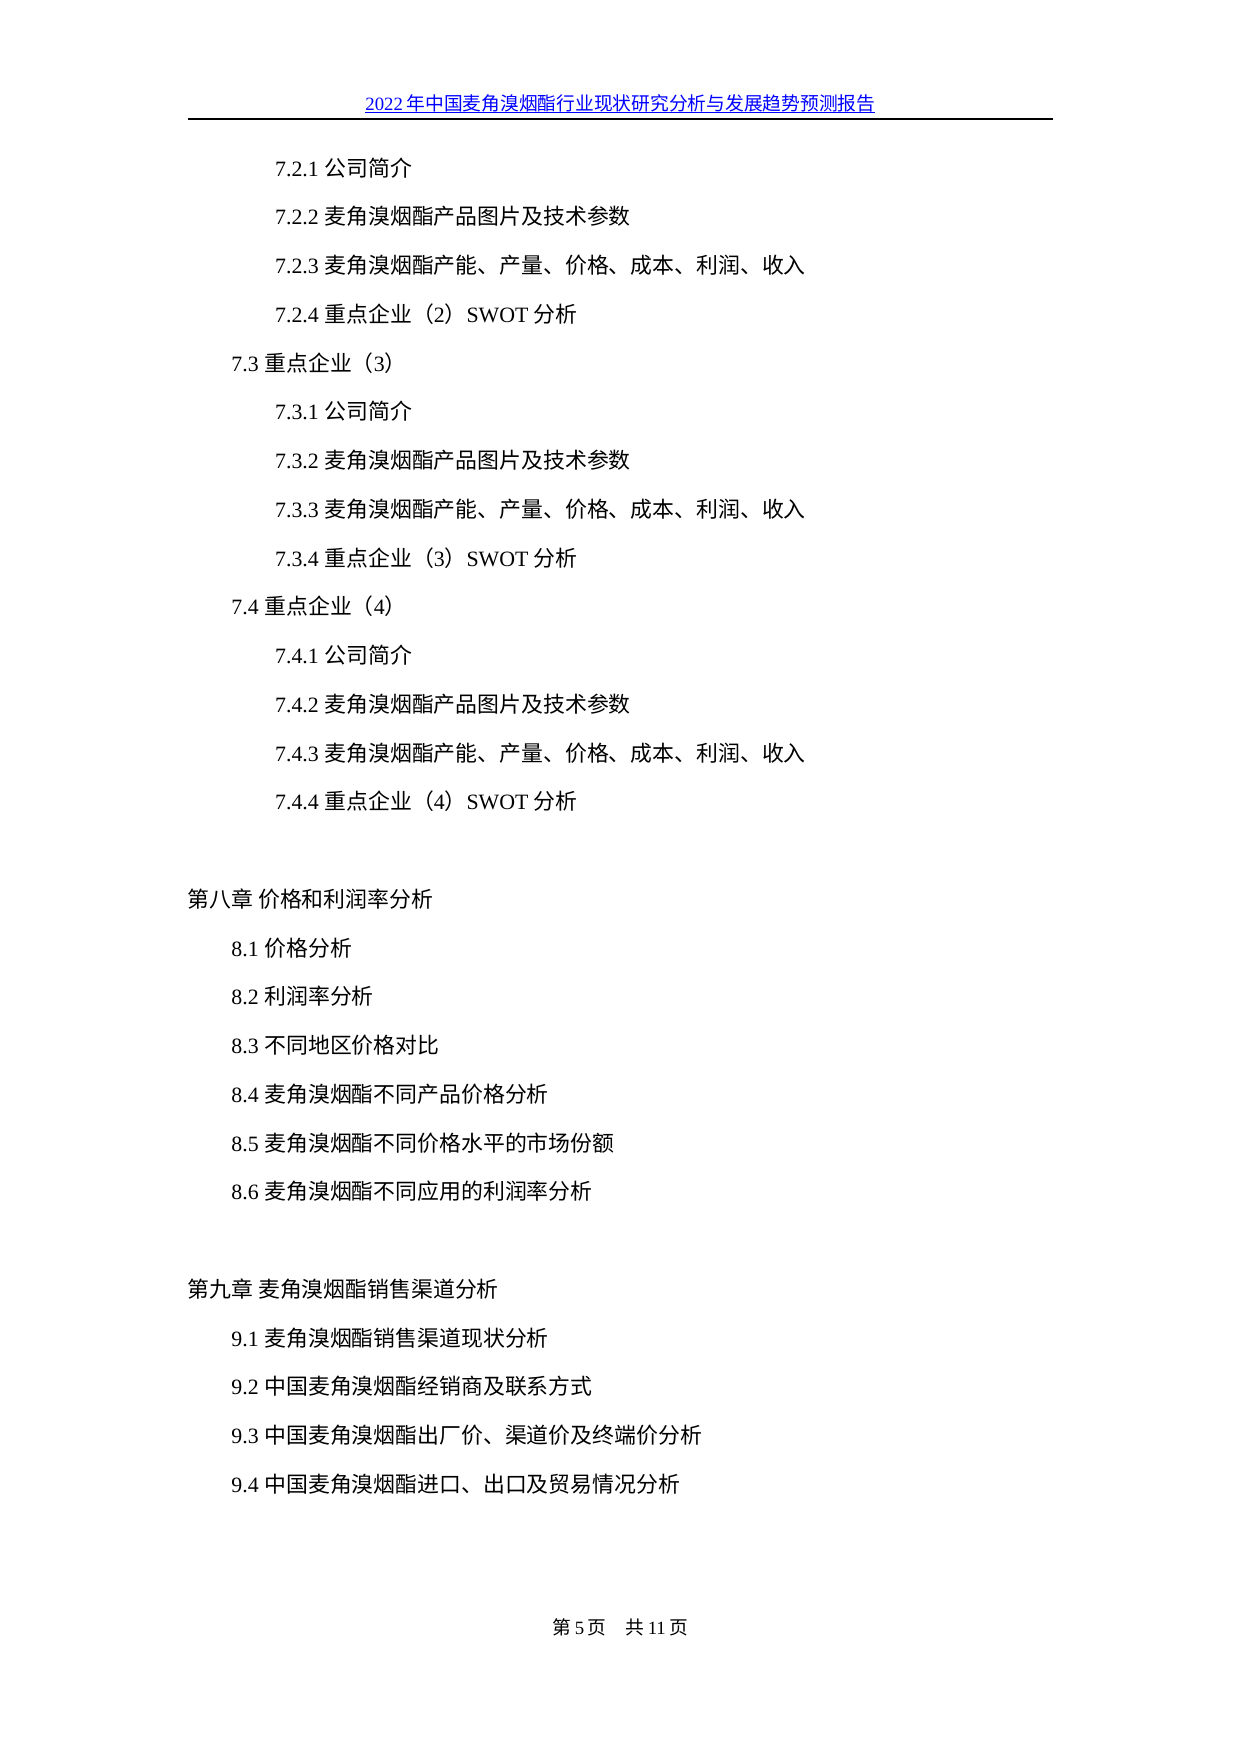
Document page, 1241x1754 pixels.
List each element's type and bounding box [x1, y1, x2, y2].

text [187, 150, 1053, 1499]
